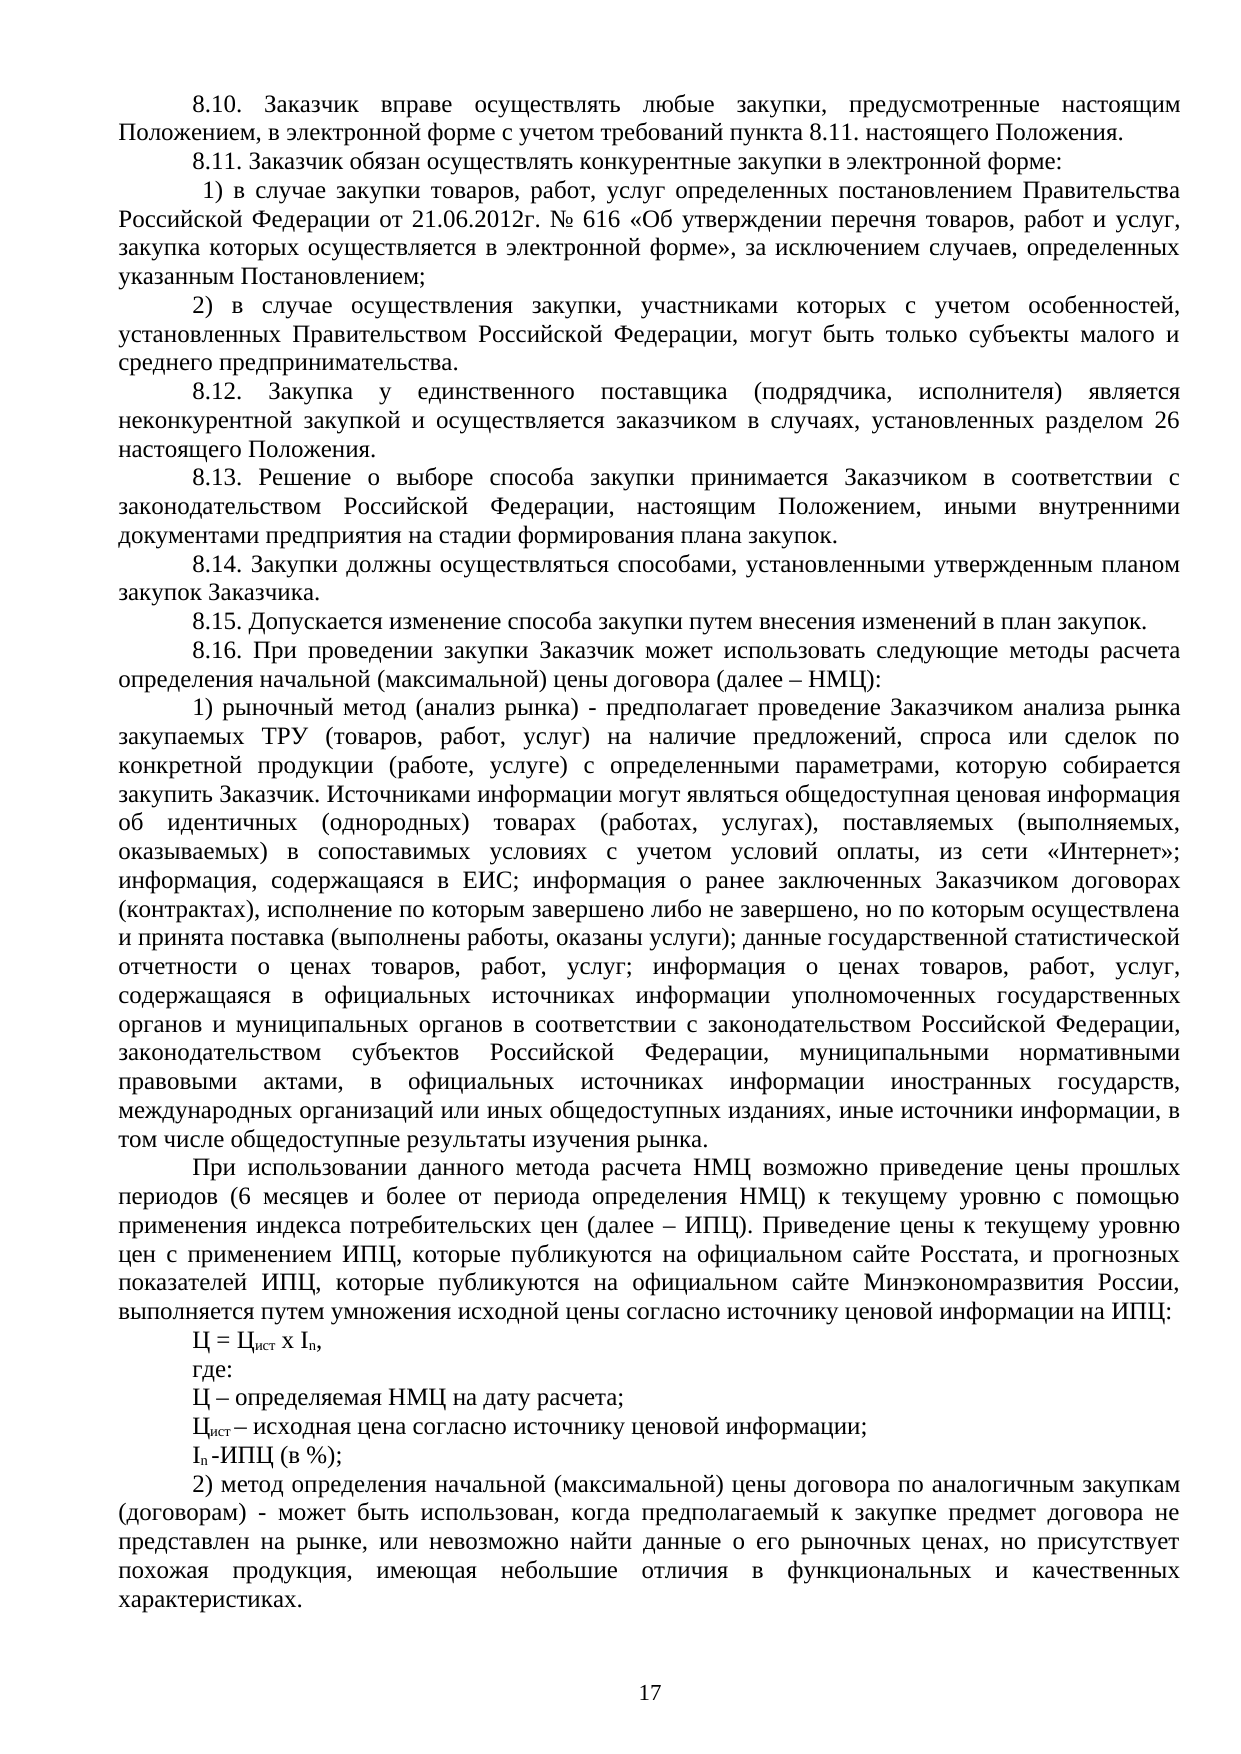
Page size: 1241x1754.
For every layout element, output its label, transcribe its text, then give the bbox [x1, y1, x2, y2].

text In -ИПЦ (в %); [118, 1440, 1181, 1469]
text 2) в случае осуществления закупки, участниками которых с учетом особенностей, установленных Правительством Российской Федерации, могут быть только субъекты малого и среднего предпринимательства. [118, 290, 1181, 376]
text 8.12. Закупка у единственного поставщика (подрядчика, исполнителя) является неконкурентной закупкой и осуществляется заказчиком в случаях, установленных разделом 26 настоящего Положения. [118, 376, 1181, 462]
text Ц – определяемая НМЦ на дату расчета; [118, 1382, 1181, 1411]
text 1) рыночный метод (анализ рынка) - предполагает проведение Заказчиком анализа рынка закупаемых ТРУ (товаров, работ, услуг) на наличие предложений, спроса или сделок по конкретной продукции (работе, услуге) с определенными параметрами, которую собирается закупить Заказчик. Источниками информации могут являться общедоступная ценовая информация об идентичных (однородных) товарах (работах, услугах), поставляемых (выполняемых, оказываемых) в сопоставимых условиях с учетом условий оплаты, из сети «Интернет»; информация, содержащаяся в ЕИС; информация о ранее заключенных Заказчиком договорах (контрактах), исполнение по которым завершено либо не завершено, но по которым осуществлена и принята поставка (выполнены работы, оказаны услуги); данные государственной статистической отчетности о ценах товаров, работ, услуг; информация о ценах товаров, работ, услуг, содержащаяся в официальных источниках информации уполномоченных государственных органов и муниципальных органов в соответствии с законодательством Российской Федерации, законодательством субъектов Российской Федерации, муниципальными нормативными правовыми актами, в официальных источниках информации иностранных государств, международных организаций или иных общедоступных изданиях, иные источники информации, в том числе общедоступные результаты изучения рынка. [118, 692, 1181, 1152]
text 8.13. Решение о выборе способа закупки принимается Заказчиком в соответствии с законодательством Российской Федерации, настоящим Положением, иными внутренними документами предприятия на стадии формирования плана закупок. [118, 462, 1181, 549]
text 1) в случае закупки товаров, работ, услуг определенных постановлением Правительства Российской Федерации от 21.06.2012г. № 616 «Об утверждении перечня товаров, работ и услуг, закупка которых осуществляется в электронной форме», за исключением случаев, определенных указанным Постановлением; [118, 175, 1181, 290]
text 8.11. Заказчик обязан осуществлять конкурентные закупки в электронной форме: [118, 146, 1181, 175]
text 8.16. При проведении закупки Заказчик может использовать следующие методы расчета определения начальной (максимальной) цены договора (далее – НМЦ): [118, 635, 1181, 692]
text 8.15. Допускается изменение способа закупки путем внесения изменений в план закупок. [118, 606, 1181, 635]
text 8.14. Закупки должны осуществляться способами, установленными утвержденным планом закупок Заказчика. [118, 549, 1181, 606]
text Ц = Цист х In, [118, 1325, 1181, 1354]
text 8.10. Заказчик вправе осуществлять любые закупки, предусмотренные настоящим Положением, в электронной форме с учетом требований пункта 8.11. настоящего Положения. [118, 89, 1181, 146]
text 2) метод определения начальной (максимальной) цены договора по аналогичным закупкам (договорам) - может быть использован, когда предполагаемый к закупке предмет договора не представлен на рынке, или невозможно найти данные о его рыночных ценах, но присутствует похожая продукция, имеющая небольшие отличия в функциональных и качественных характеристиках. [118, 1469, 1181, 1612]
text При использовании данного метода расчета НМЦ возможно приведение цены прошлых периодов (6 месяцев и более от периода определения НМЦ) к текущему уровню с помощью применения индекса потребительских цен (далее – ИПЦ). Приведение цены к текущему уровню цен с применением ИПЦ, которые публикуются на официальном сайте Росстата, и прогнозных показателей ИПЦ, которые публикуются на официальном сайте Минэкономразвития России, выполняется путем умножения исходной цены согласно источнику ценовой информации на ИПЦ: [118, 1152, 1181, 1325]
text где: [118, 1354, 1181, 1382]
text Цист – исходная цена согласно источнику ценовой информации; [118, 1411, 1181, 1440]
